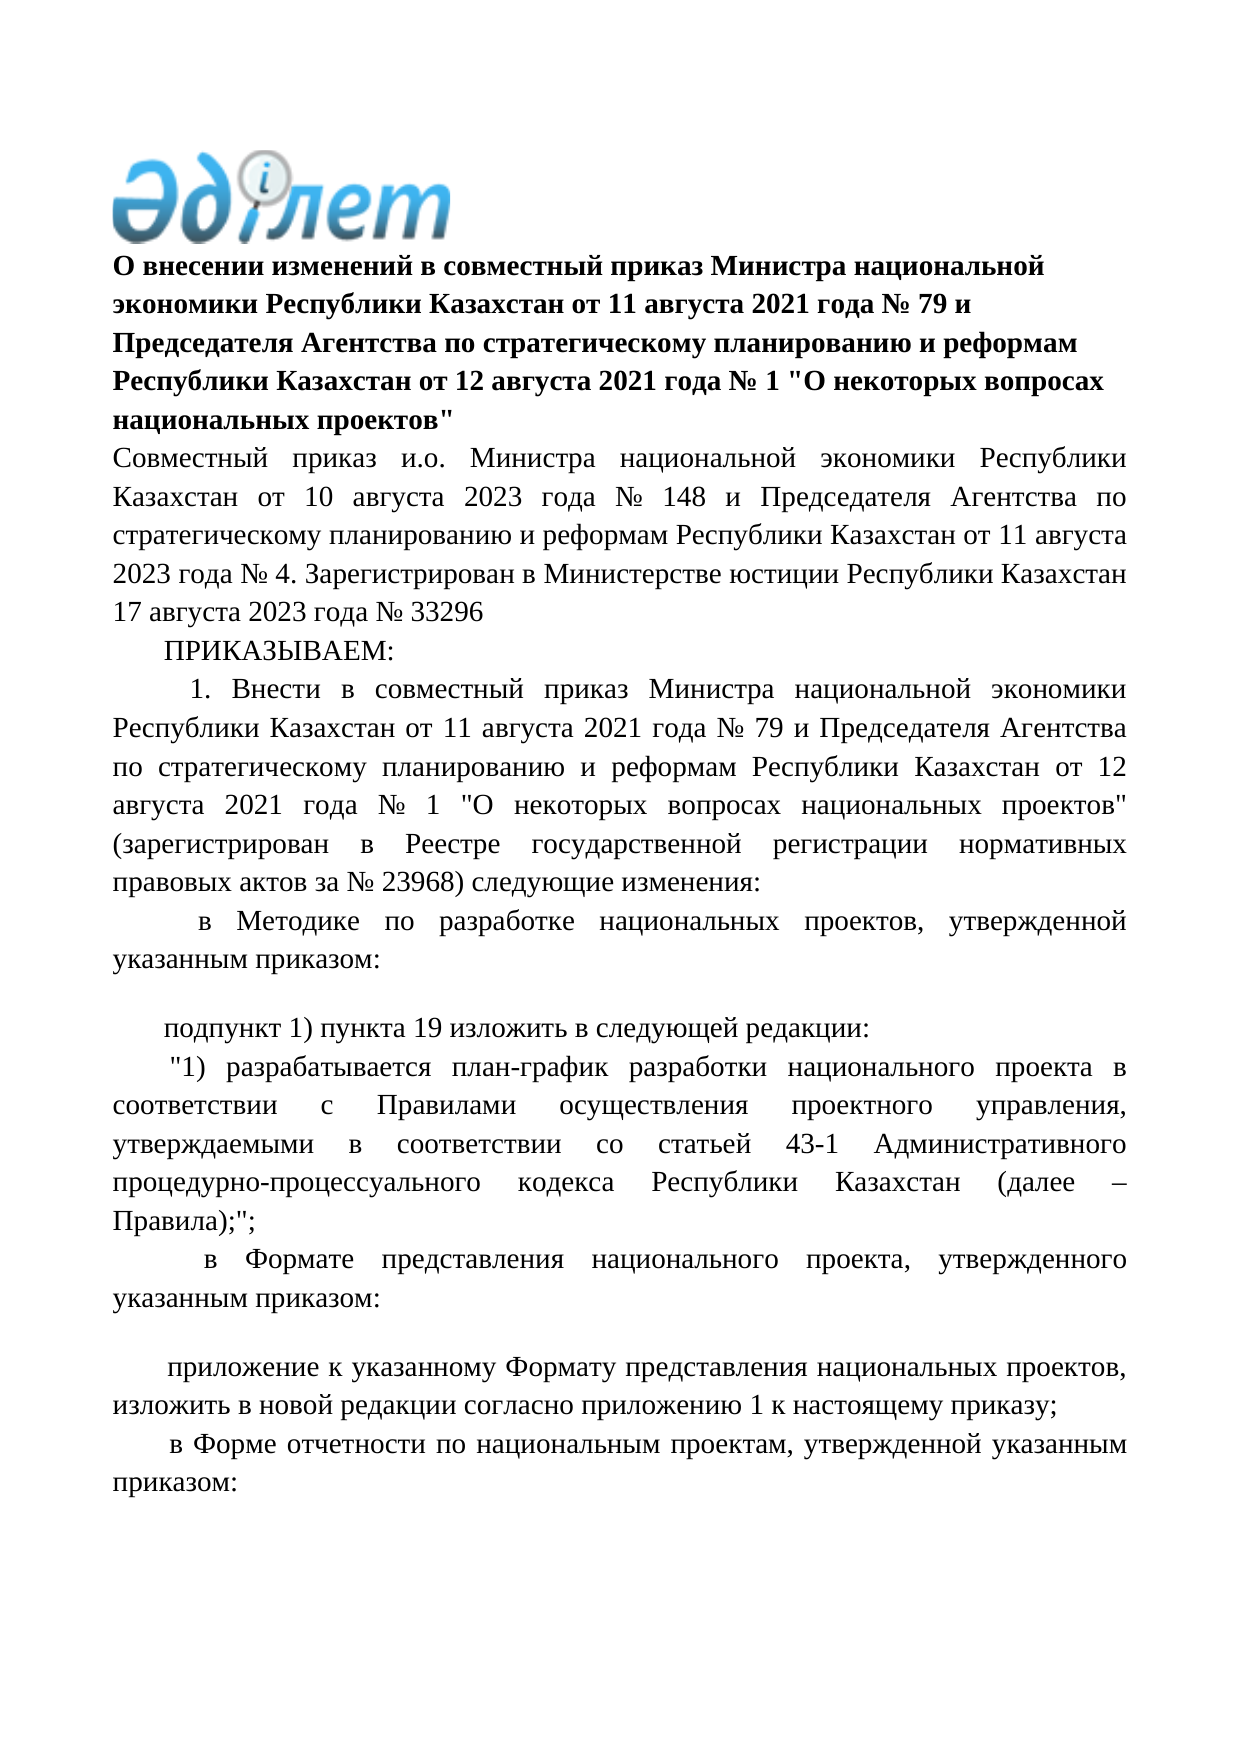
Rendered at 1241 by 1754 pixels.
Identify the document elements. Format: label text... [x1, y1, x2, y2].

text ПРИКАЗЫВАЕМ: [112, 633, 1128, 667]
text приложение к указанному Формату представления национальных проектов, изложить в новой редакции согласно приложению 1 к настоящему приказу; [112, 1349, 1128, 1421]
picture [112, 150, 451, 244]
text в Форме отчетности по национальным проектам, утвержденной указанным приказом: [112, 1426, 1128, 1498]
text в Методике по разработке национальных проектов, утвержденной указанным приказом: [112, 903, 1128, 975]
text 1. Внести в совместный приказ Министра национальной экономики Республики Казахстан от 11 августа 2021 года № 79 и Председателя Агентства по стратегическому планированию и реформам Республики Казахстан от 12 августа 2021 года № 1 "О некоторых вопросах национальных проектов" (зарегистрирован в Реестре государственной регистрации нормативных правовых актов за № 23968) следующие изменения: [112, 672, 1128, 898]
text подпункт 1) пункта 19 изложить в следующей редакции: [112, 1010, 1128, 1044]
text в Формате представления национального проекта, утвержденного указанным приказом: [112, 1241, 1128, 1313]
text "1) разрабатывается план-график разработки национального проекта в соответствии с Правилами осуществления проектного управления, утверждаемыми в соответствии со статьей 43-1 Административного процедурно-процессуального кодекса Республики Казахстан (далее – Правила);"; [112, 1049, 1128, 1236]
text О внесении изменений в совместный приказ Министра национальной экономики Республики Казахстан от 11 августа 2021 года № 79 и Председателя Агентства по стратегическому планированию и реформам Республики Казахстан от 12 августа 2021 года № 1 "О некоторых вопросах национальных проектов" [112, 248, 1128, 435]
text Совместный приказ и.о. Министра национальной экономики Республики Казахстан от 10 августа 2023 года № 148 и Председателя Агентства по стратегическому планированию и реформам Республики Казахстан от 11 августа 2023 года № 4. Зарегистрирован в Министерстве юстиции Республики Казахстан 17 августа 2023 года № 33296 [112, 440, 1128, 628]
